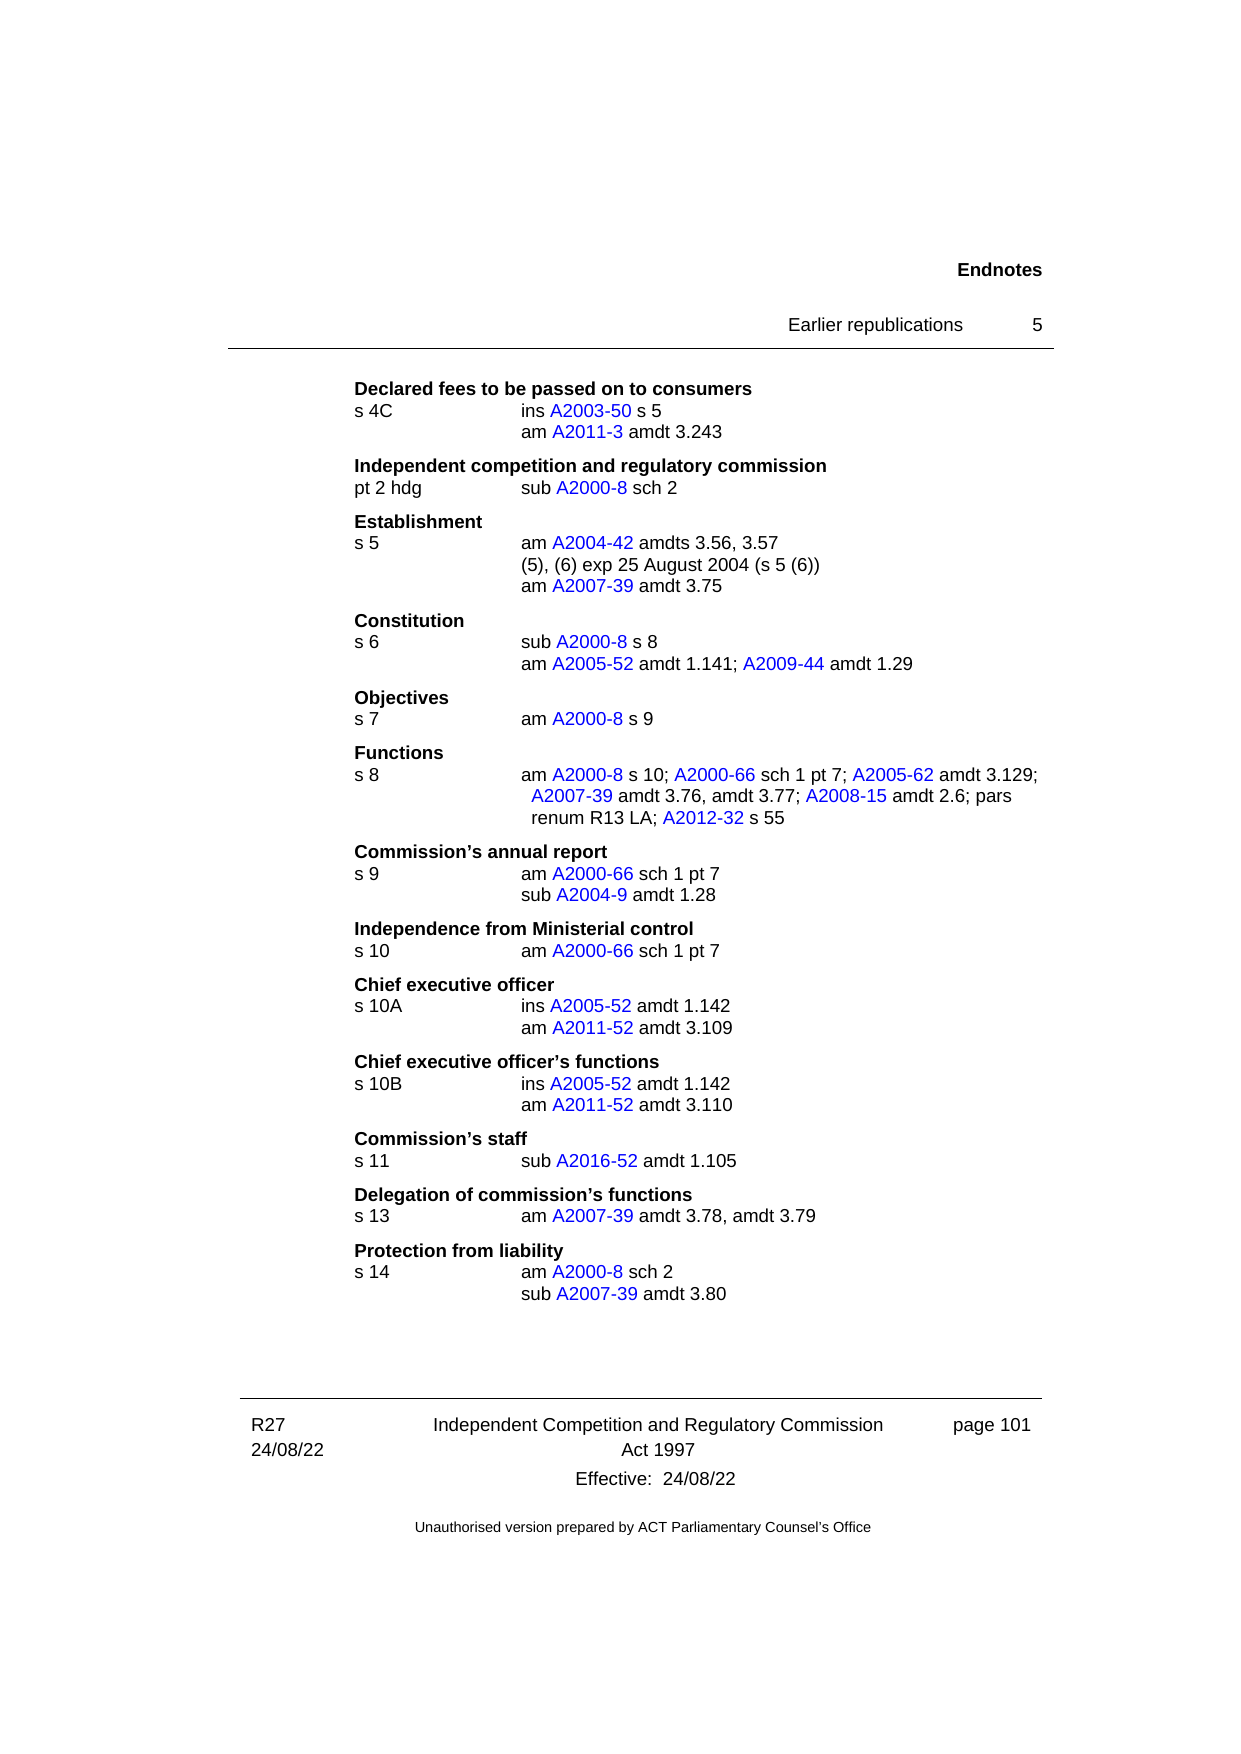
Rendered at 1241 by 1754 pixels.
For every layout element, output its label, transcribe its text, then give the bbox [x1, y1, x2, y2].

text from Ministerial control [354, 918, 1042, 940]
text s 9 am A2000-66 sch 1 pt 7 [354, 862, 1042, 884]
text Commission’s annual report [354, 841, 1042, 862]
text s 6 sub A2000-8 s 8 [354, 631, 1042, 652]
text Independent competition and regulatory commission [354, 455, 1042, 477]
text s 13 am A2007-39 amdt 3.78, amdt 3.79 [354, 1205, 1042, 1227]
text am A2011-52 amdt 3.109 [354, 1017, 1042, 1038]
text s 14 am A2000-8 sch 2 [354, 1261, 1042, 1282]
text Delegation of commission’s functions [354, 1184, 1042, 1205]
text Chief executive officer’s functions [354, 1051, 1042, 1072]
text s 7 am A2000-8 s 9 [354, 708, 1042, 730]
text Commission’s staff [354, 1128, 1042, 1150]
text s 5 am A2004-42 amdts 3.56, 3.57 [354, 532, 1042, 554]
text s 11 sub A2016-52 amdt 1.105 [354, 1150, 1042, 1171]
text Functions [354, 742, 1042, 764]
text Establishment [354, 511, 1042, 532]
text (5), (6) exp 25 August 2004 (s 5 (6)) [354, 554, 1042, 575]
text Chief executive officer [354, 974, 1042, 995]
text Constitution [354, 609, 1042, 631]
text pt 2 hdg sub A2000-8 sch 2 [354, 477, 1042, 498]
text s 10B ins A2005-52 amdt 1.142 [354, 1072, 1042, 1094]
text s 10A ins A2005-52 amdt 1.142 [354, 995, 1042, 1017]
text am A2011-3 amdt 3.243 [354, 421, 1042, 442]
text s 4C ins A2003-50 s 5 [354, 399, 1042, 421]
text Objectives [354, 687, 1042, 708]
text s 10 am A2000-66 sch 1 pt 7 [354, 940, 1042, 961]
text Declared fees to be passed on to consumers [354, 378, 1042, 399]
text sub A2007-39 amdt 3.80 [354, 1282, 1042, 1304]
text am A2011-52 amdt 3.110 [354, 1094, 1042, 1116]
text am A2007-39 amdt 3.75 [354, 575, 1042, 597]
text Protection from liability [354, 1239, 1042, 1261]
text am A2005-52 amdt 1.141; A2009-44 amdt 1.29 [354, 652, 1042, 674]
text s 8 am A2000-8 s 10; A2000-66 sch 1 pt 7; A2005-62 amdt 3.129; A2007-39 amdt 3.76, amdt 3.77; A2008-15 amdt 2.6; pars renum R13 LA; A2012-32 s 55 [354, 764, 1042, 828]
text sub A2004-9 amdt 1.28 [354, 884, 1042, 906]
